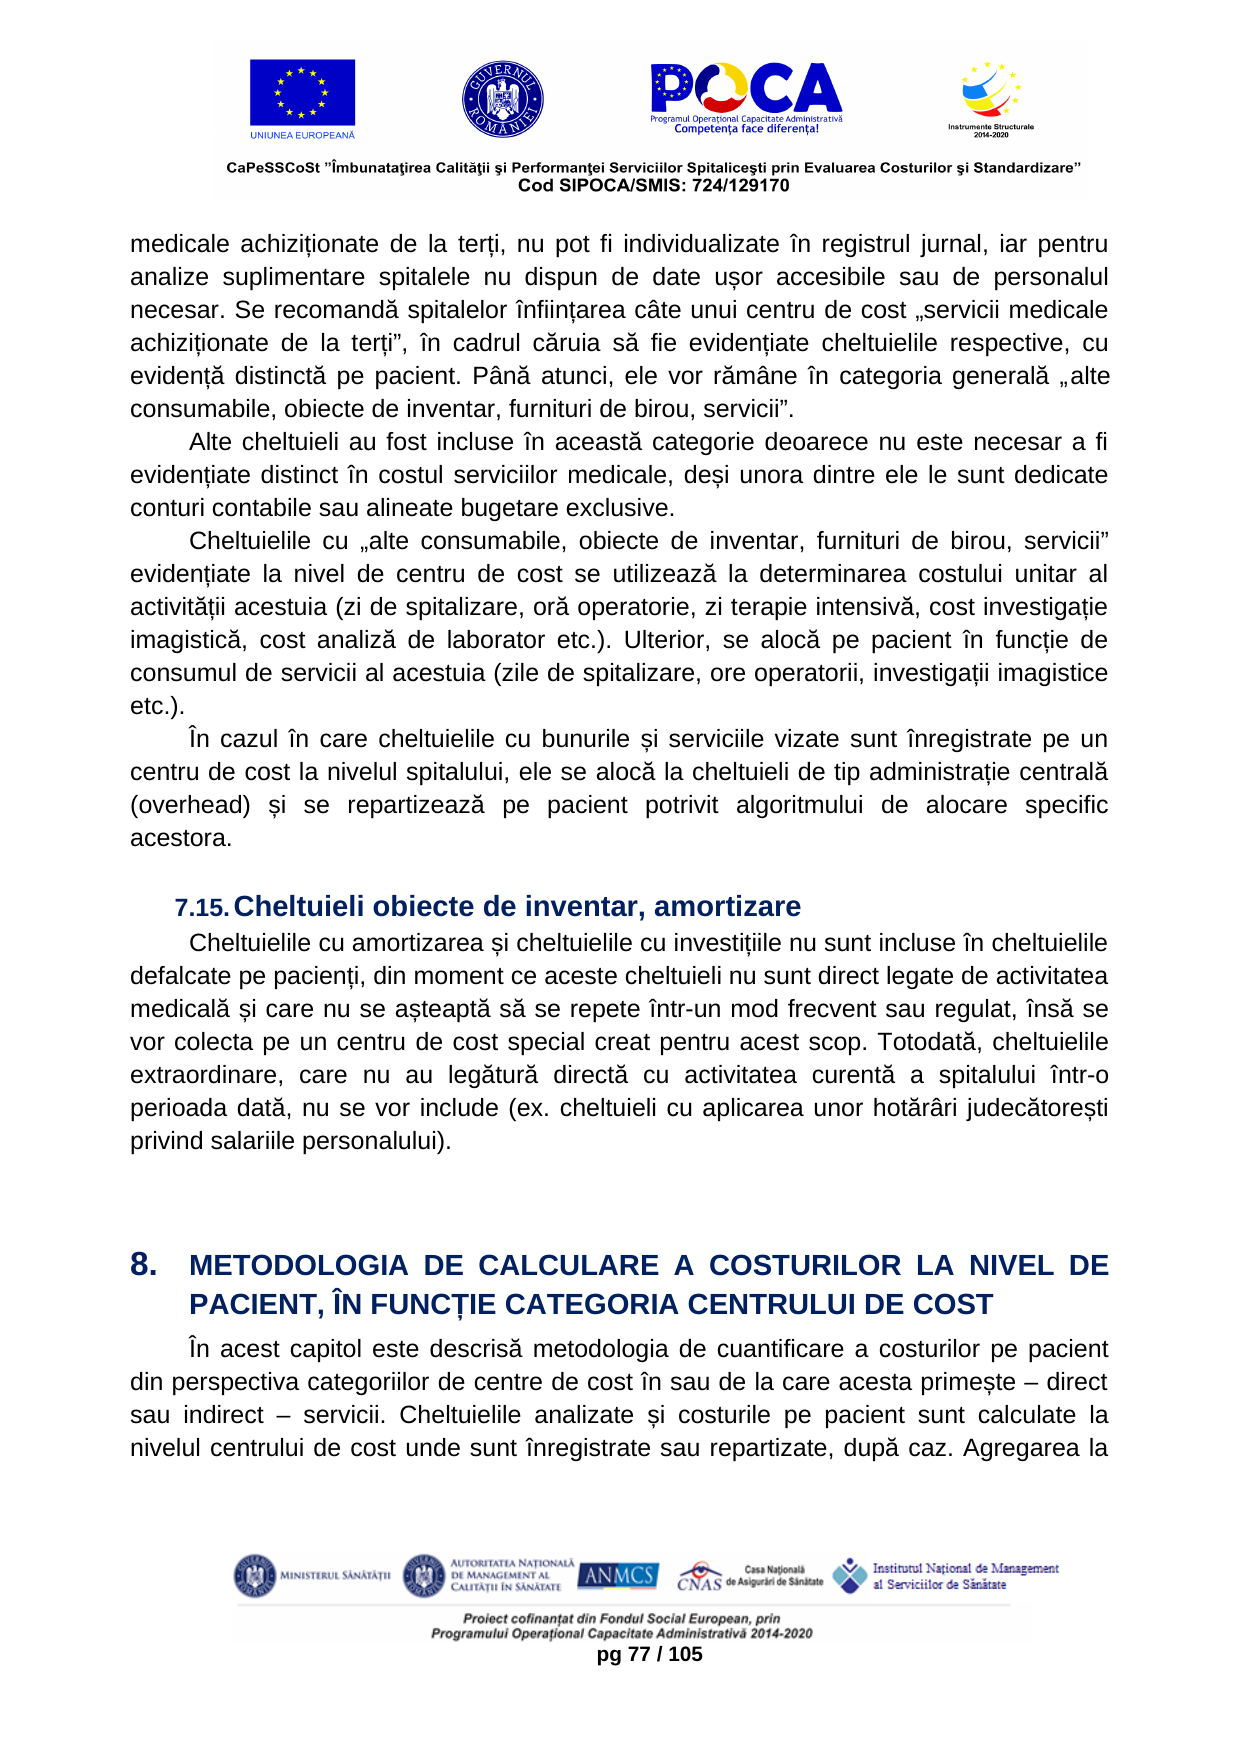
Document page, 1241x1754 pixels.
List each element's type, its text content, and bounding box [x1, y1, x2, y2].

subtitle Metodologia de calculare a costurilor la nivel de pacient, în funcție categoria centrului de cost [124, 1238, 1110, 1327]
subtitle Cheltuieli obiecte de inventar, amortizare [130, 889, 1110, 923]
text Alte cheltuieli au fost incluse în această categorie deoarece nu este necesar a fi evidențiate distinct în costul serviciilor medicale, deși unora dintre ele le sunt dedicate conturi contabile sau alineate bugetare exclusive. [130, 427, 1110, 522]
text Cheltuielile cu „alte consumabile, obiecte de inventar, furnituri de birou, servicii” evidențiate la nivel de centru de cost se utilizează la determinarea costului unitar al activității acestuia (zi de spitalizare, oră operatorie, zi terapie intensivă, cost investigație imagistică, cost analiză de laborator etc.). Ulterior, se alocă pe pacient în funcție de consumul de servicii al acestuia (zile de spitalizare, ore operatorii, investigații imagistice etc.). [130, 526, 1110, 720]
text În cazul în care cheltuielile cu bunurile și serviciile vizate sunt înregistrate pe un centru de cost la nivelul spitalului, ele se alocă la cheltuieli de tip administrație centrală (overhead) și se repartizează pe pacient potrivit algoritmului de alocare specific acestora. [130, 724, 1110, 852]
picture [232, 1551, 1067, 1643]
picture [210, 37, 1089, 201]
text Cheltuielile cu amortizarea și cheltuielile cu investițiile nu sunt incluse în cheltuielile defalcate pe pacienți, din moment ce aceste cheltuieli nu sunt direct legate de activitatea medicală și care nu se așteaptă să se repete într-un mod frecvent sau regulat, însă se vor colecta pe un centru de cost special creat pentru acest scop. Totodată, cheltuielile extraordinare, care nu au legătură directă cu activitatea curentă a spitalului într-o perioada dată, nu se vor include (ex. cheltuieli cu aplicarea unor hotărâri judecătorești privind salariile personalului). [130, 928, 1110, 1155]
